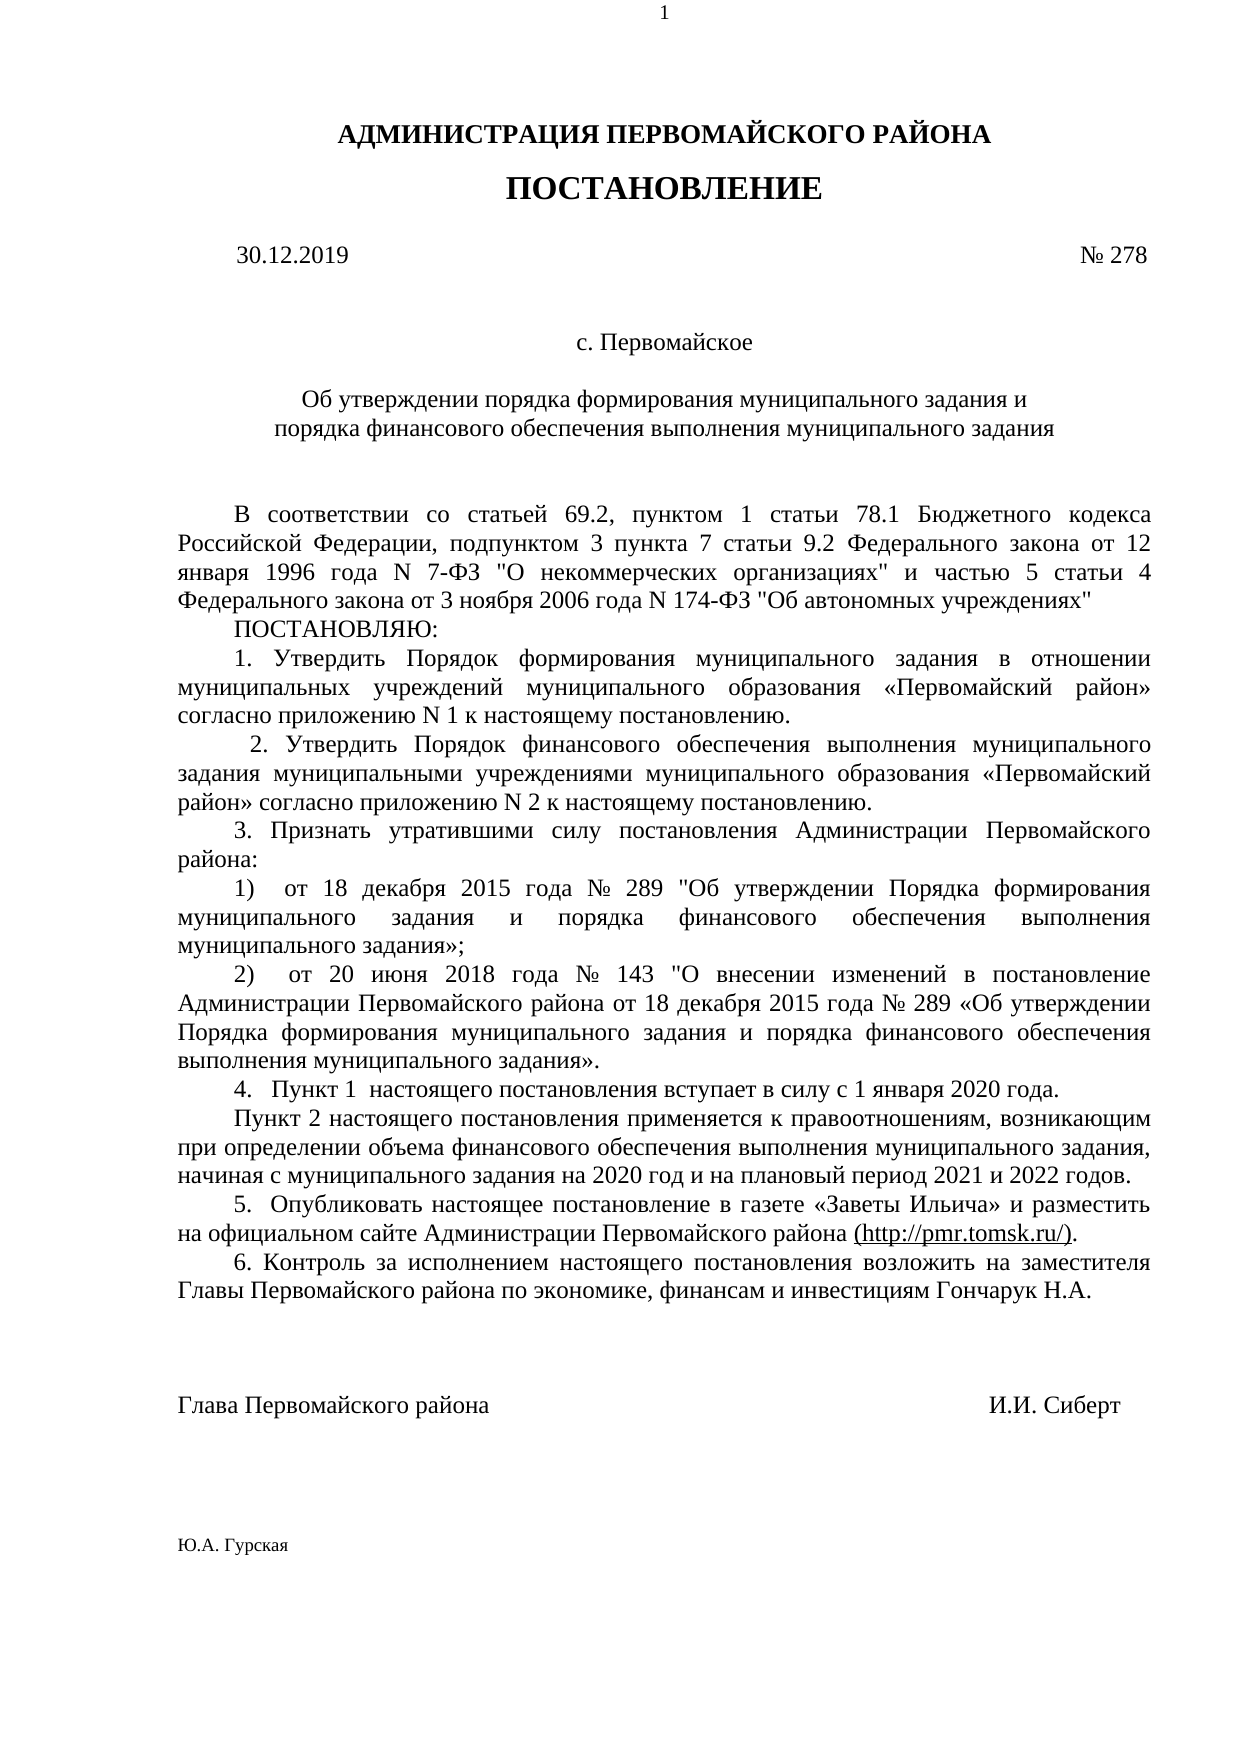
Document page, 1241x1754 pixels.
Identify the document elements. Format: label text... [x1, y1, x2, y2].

text АДМИНИСТРАЦИЯ ПЕРВОМАЙСКОГО РАЙОНА [177, 118, 1152, 149]
text ПОСТАНОВЛЯЮ: [177, 614, 1152, 643]
title Об утверждении порядка формирования муниципального задания и [177, 384, 1152, 413]
title порядка финансового обеспечения выполнения муниципального задания [177, 413, 1152, 442]
text 2. Утвердить Порядок финансового обеспечения выполнения муниципального задания муниципальными учреждениями муниципального образования «Первомайский район» согласно приложению N 2 к настоящему постановлению. [177, 729, 1152, 815]
text Пункт 2 настоящего постановления применяется к правоотношениям, возникающим при определении объема финансового обеспечения выполнения муниципального задания, начиная с муниципального задания на 2020 год и на плановый период 2021 и 2022 годов. [177, 1103, 1152, 1189]
text 1) от 18 декабря 2015 года № 289 "Об утверждении Порядка формирования муниципального задания и порядка финансового обеспечения выполнения муниципального задания»; [177, 873, 1152, 959]
text 5. Опубликовать настоящее постановление в газете «Заветы Ильича» и разместить на официальном сайте Администрации Первомайского района (http://pmr.tomsk.ru/). [177, 1189, 1152, 1247]
text 30.12.2019 № 278 [177, 240, 1152, 269]
text В соответствии со статьей 69.2, пунктом 1 статьи 78.1 Бюджетного кодекса Российской Федерации, подпунктом 3 пункта 7 статьи 9.2 Федерального закона от 12 января 1996 года N 7-ФЗ "О некоммерческих организациях" и частью 5 статьи 4 Федерального закона от 3 ноября 2006 года N 174-ФЗ "Об автономных учреждениях" [177, 499, 1152, 614]
title с. Первомайское [177, 327, 1152, 355]
text 4. Пункт 1 настоящего постановления вступает в силу с 1 января 2020 года. [177, 1074, 1152, 1103]
text 3. Признать утратившими силу постановления Администрации Первомайского района: [177, 815, 1152, 873]
text Глава Первомайского района И.И. Сиберт [177, 1390, 1152, 1419]
text 2) от 20 июня 2018 года № 143 "О внесении изменений в постановление Администрации Первомайского района от 18 декабря 2015 года № 289 «Об утверждении Порядка формирования муниципального задания и порядка финансового обеспечения выполнения муниципального задания». [177, 959, 1152, 1074]
text Ю.А. Гурская [177, 1534, 1152, 1556]
text 6. Контроль за исполнением настоящего постановления возложить на заместителя Главы Первомайского района по экономике, финансам и инвестициям Гончарук Н.А. [177, 1247, 1152, 1304]
text ПОСТАНОВЛЕНИЕ [177, 168, 1152, 207]
text 1. Утвердить Порядок формирования муниципального задания в отношении муниципальных учреждений муниципального образования «Первомайский район» согласно приложению N 1 к настоящему постановлению. [177, 643, 1152, 729]
